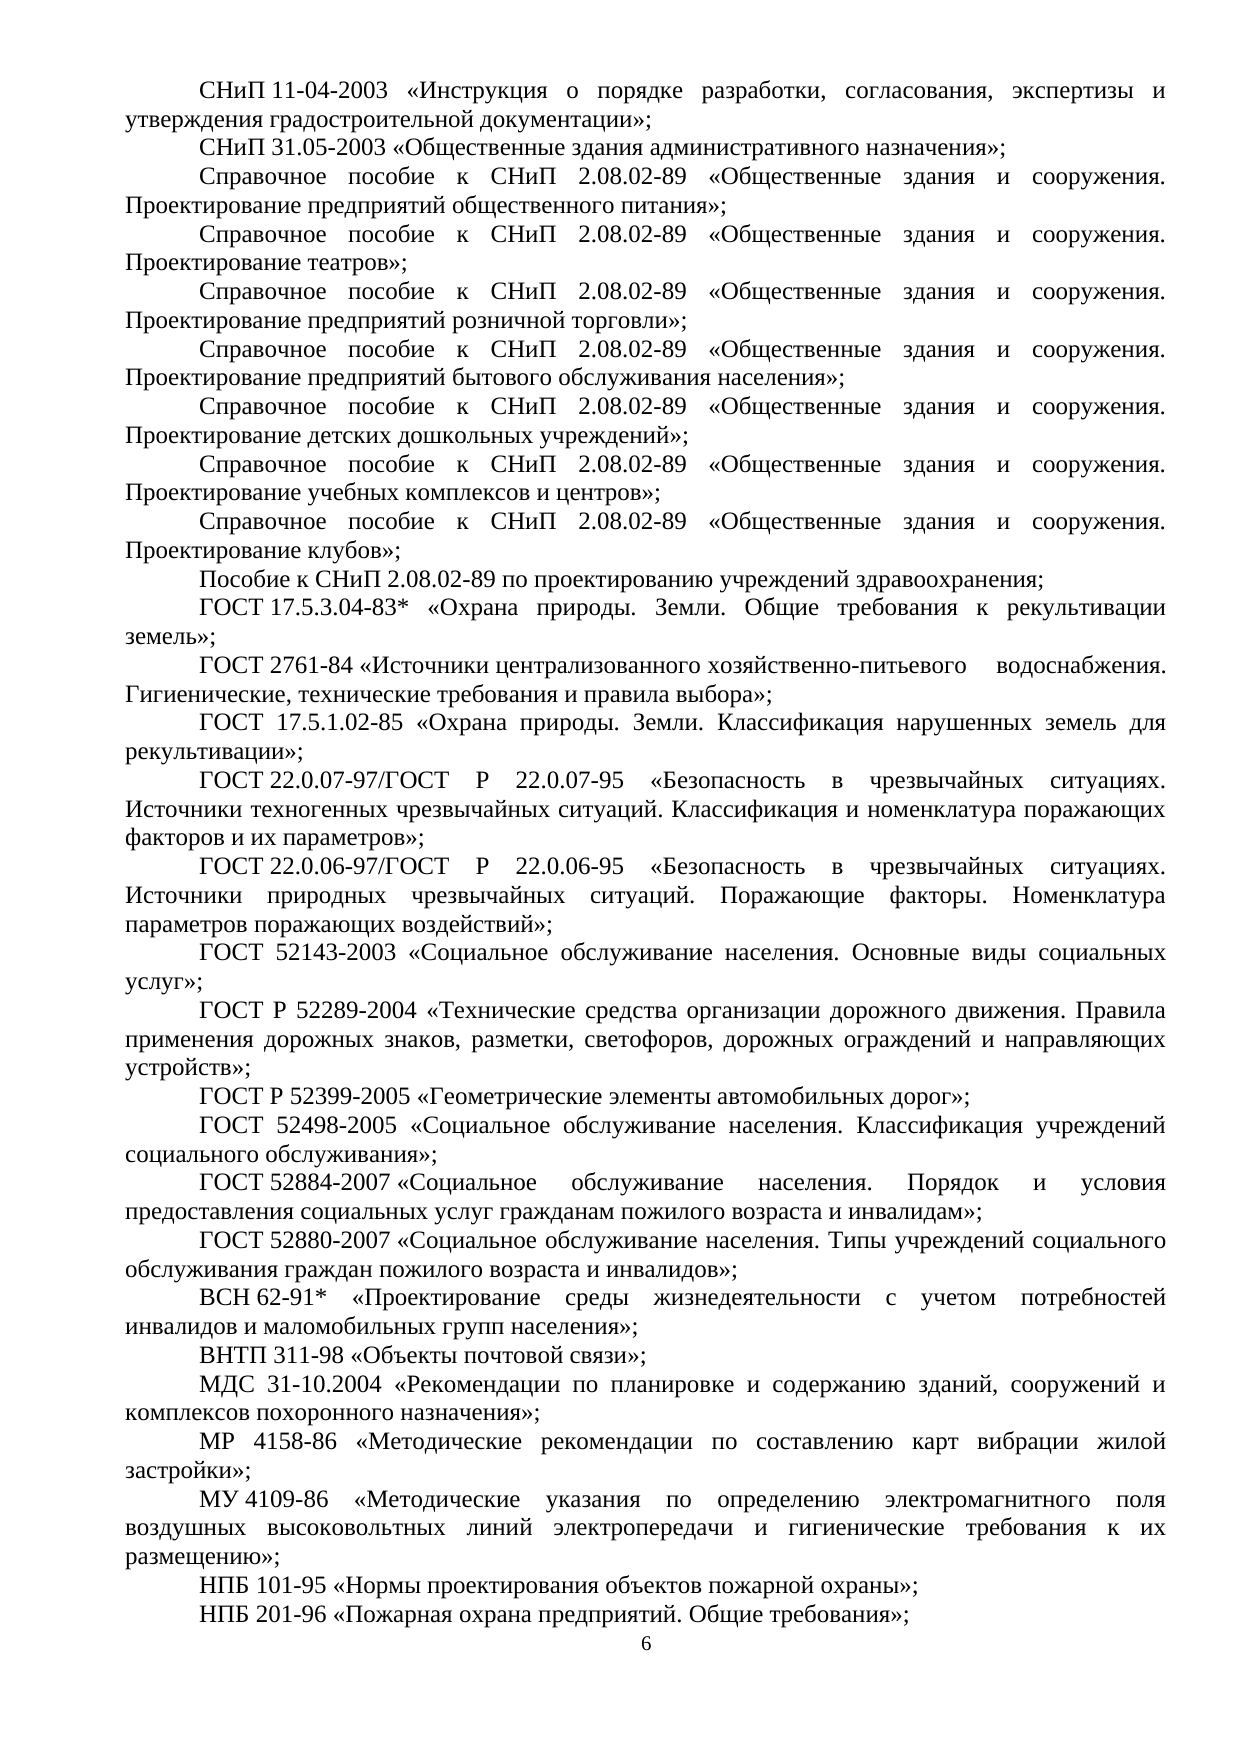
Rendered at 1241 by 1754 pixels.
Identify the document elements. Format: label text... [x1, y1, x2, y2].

text ГОСТ 17.5.1.02-85 «Охрана природы. Земли. Классификация нарушенных земель для рекультивации»; [125, 707, 1167, 765]
text МДС 31-10.2004 «Рекомендации по планировке и содержанию зданий, сооружений и комплексов похоронного назначения»; [125, 1369, 1167, 1426]
text НПБ 201-96 «Пожарная охрана предприятий. Общие требования»; [125, 1599, 1167, 1627]
text ГОСТ 52498-2005 «Социальное обслуживание населения. Классификация учреждений социального обслуживания»; [125, 1110, 1167, 1167]
text Справочное пособие к СНиП 2.08.02-89 «Общественные здания и сооружения. Проектирование предприятий общественного питания»; [125, 161, 1167, 219]
text МУ 4109-86 «Методические указания по определению электромагнитного поля воздушных высоковольтных линий электропередачи и гигиенические требования к их размещению»; [125, 1484, 1167, 1570]
text НПБ 101-95 «Нормы проектирования объектов пожарной охраны»; [125, 1570, 1167, 1599]
text СНиП 31.05-2003 «Общественные здания административного назначения»; [125, 132, 1167, 161]
text ГОСТ 22.0.07-97/ГОСТ Р 22.0.07-95 «Безопасность в чрезвычайных ситуациях. Источники техногенных чрезвычайных ситуаций. Классификация и номенклатура поражающих факторов и их параметров»; [125, 765, 1167, 851]
text ГОСТ 52884-2007 «Социальное обслуживание населения. Порядок и условия предоставления социальных услуг гражданам пожилого возраста и инвалидам»; [125, 1167, 1167, 1225]
text ВСН 62-91* «Проектирование среды жизнедеятельности с учетом потребностей инвалидов и маломобильных групп населения»; [125, 1282, 1167, 1340]
text Справочное пособие к СНиП 2.08.02-89 «Общественные здания и сооружения. Проектирование детских дошкольных учреждений»; [125, 391, 1167, 449]
text Справочное пособие к СНиП 2.08.02-89 «Общественные здания и сооружения. Проектирование клубов»; [125, 506, 1167, 564]
text Пособие к СНиП 2.08.02-89 по проектированию учреждений здравоохранения; [125, 564, 1167, 592]
text Справочное пособие к СНиП 2.08.02-89 «Общественные здания и сооружения. Проектирование учебных комплексов и центров»; [125, 449, 1167, 506]
text ГОСТ Р 52399-2005 «Геометрические элементы автомобильных дорог»; [125, 1081, 1167, 1110]
text ГОСТ 17.5.3.04-83* «Охрана природы. Земли. Общие требования к рекультивации земель»; [125, 592, 1167, 650]
text Справочное пособие к СНиП 2.08.02-89 «Общественные здания и сооружения. Проектирование театров»; [125, 219, 1167, 276]
text ГОСТ 22.0.06-97/ГОСТ Р 22.0.06-95 «Безопасность в чрезвычайных ситуациях. Источники природных чрезвычайных ситуаций. Поражающие факторы. Номенклатура параметров поражающих воздействий»; [125, 851, 1167, 937]
text ГОСТ 52880-2007 «Социальное обслуживание населения. Типы учреждений социального обслуживания граждан пожилого возраста и инвалидов»; [125, 1225, 1167, 1282]
text МР 4158-86 «Методические рекомендации по составлению карт вибрации жилой застройки»; [125, 1426, 1167, 1484]
text ГОСТ 52143-2003 «Социальное обслуживание населения. Основные виды социальных услуг»; [125, 937, 1167, 995]
text ГОСТ 2761-84 «Источники централизованного хозяйственно-питьевого водоснабжения. Гигиенические, технические требования и правила выбора»; [125, 650, 1167, 707]
text ВНТП 311-98 «Объекты почтовой связи»; [125, 1340, 1167, 1369]
text Справочное пособие к СНиП 2.08.02-89 «Общественные здания и сооружения. Проектирование предприятий розничной торговли»; [125, 276, 1167, 334]
text СНиП 11-04-2003 «Инструкция о порядке разработки, согласования, экспертизы и утверждения градостроительной документации»; [125, 75, 1167, 132]
text Справочное пособие к СНиП 2.08.02-89 «Общественные здания и сооружения. Проектирование предприятий бытового обслуживания населения»; [125, 334, 1167, 391]
text ГОСТ Р 52289-2004 «Технические средства организации дорожного движения. Правила применения дорожных знаков, разметки, светофоров, дорожных ограждений и направляющих устройств»; [125, 995, 1167, 1081]
